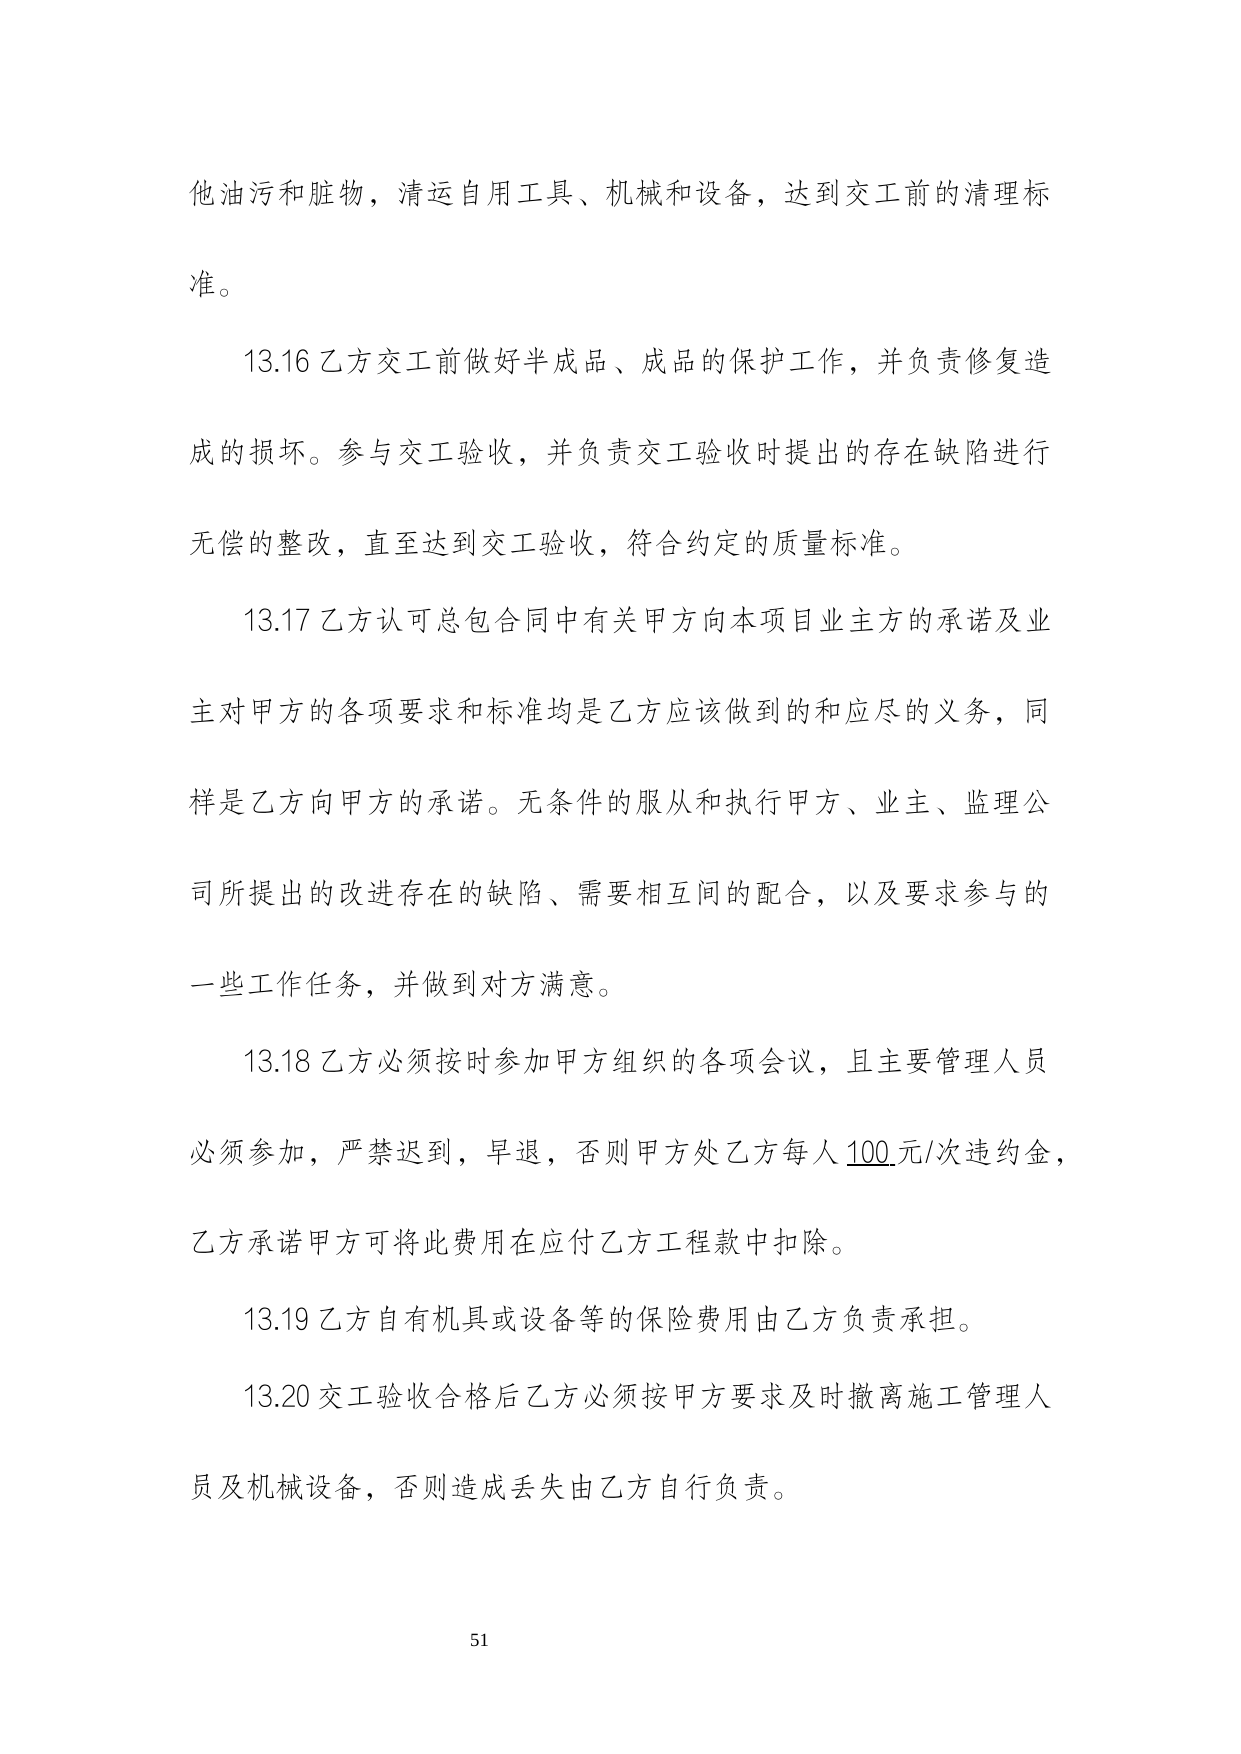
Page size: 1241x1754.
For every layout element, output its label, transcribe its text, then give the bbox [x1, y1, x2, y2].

text 13.17乙方认可总包合同中有关甲方向本项目业主方的承诺及业主对甲方的各项要求和标准均是乙方应该做到的和应尽的义务，同样是乙方向甲方的承诺。无条件的服从和执行甲方、业主、监理公司所提出的改进存在的缺陷、需要相互间的配合，以及要求参与的一些工作任务，并做到对方满意。 [187, 591, 1053, 1016]
text 13.19乙方自有机具或设备等的保险费用由乙方负责承担。 [187, 1291, 1053, 1351]
text 13.20交工验收合格后乙方必须按甲方要求及时撤离施工管理人员及机械设备，否则造成丢失由乙方自行负责。 [187, 1367, 1053, 1519]
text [187, 164, 1053, 316]
text 13.18乙方必须按时参加甲方组织的各项会议，且主要管理人员必须参加，严禁迟到，早退，否则甲方处乙方每人100元/次违约金，乙方承诺甲方可将此费用在应付乙方工程款中扣除。 [187, 1032, 1053, 1274]
text 13.16乙方交工前做好半成品、成品的保护工作，并负责修复造成的损坏。参与交工验收，并负责交工验收时提出的存在缺陷进行无偿的整改，直至达到交工验收，符合约定的质量标准。 [187, 332, 1053, 575]
